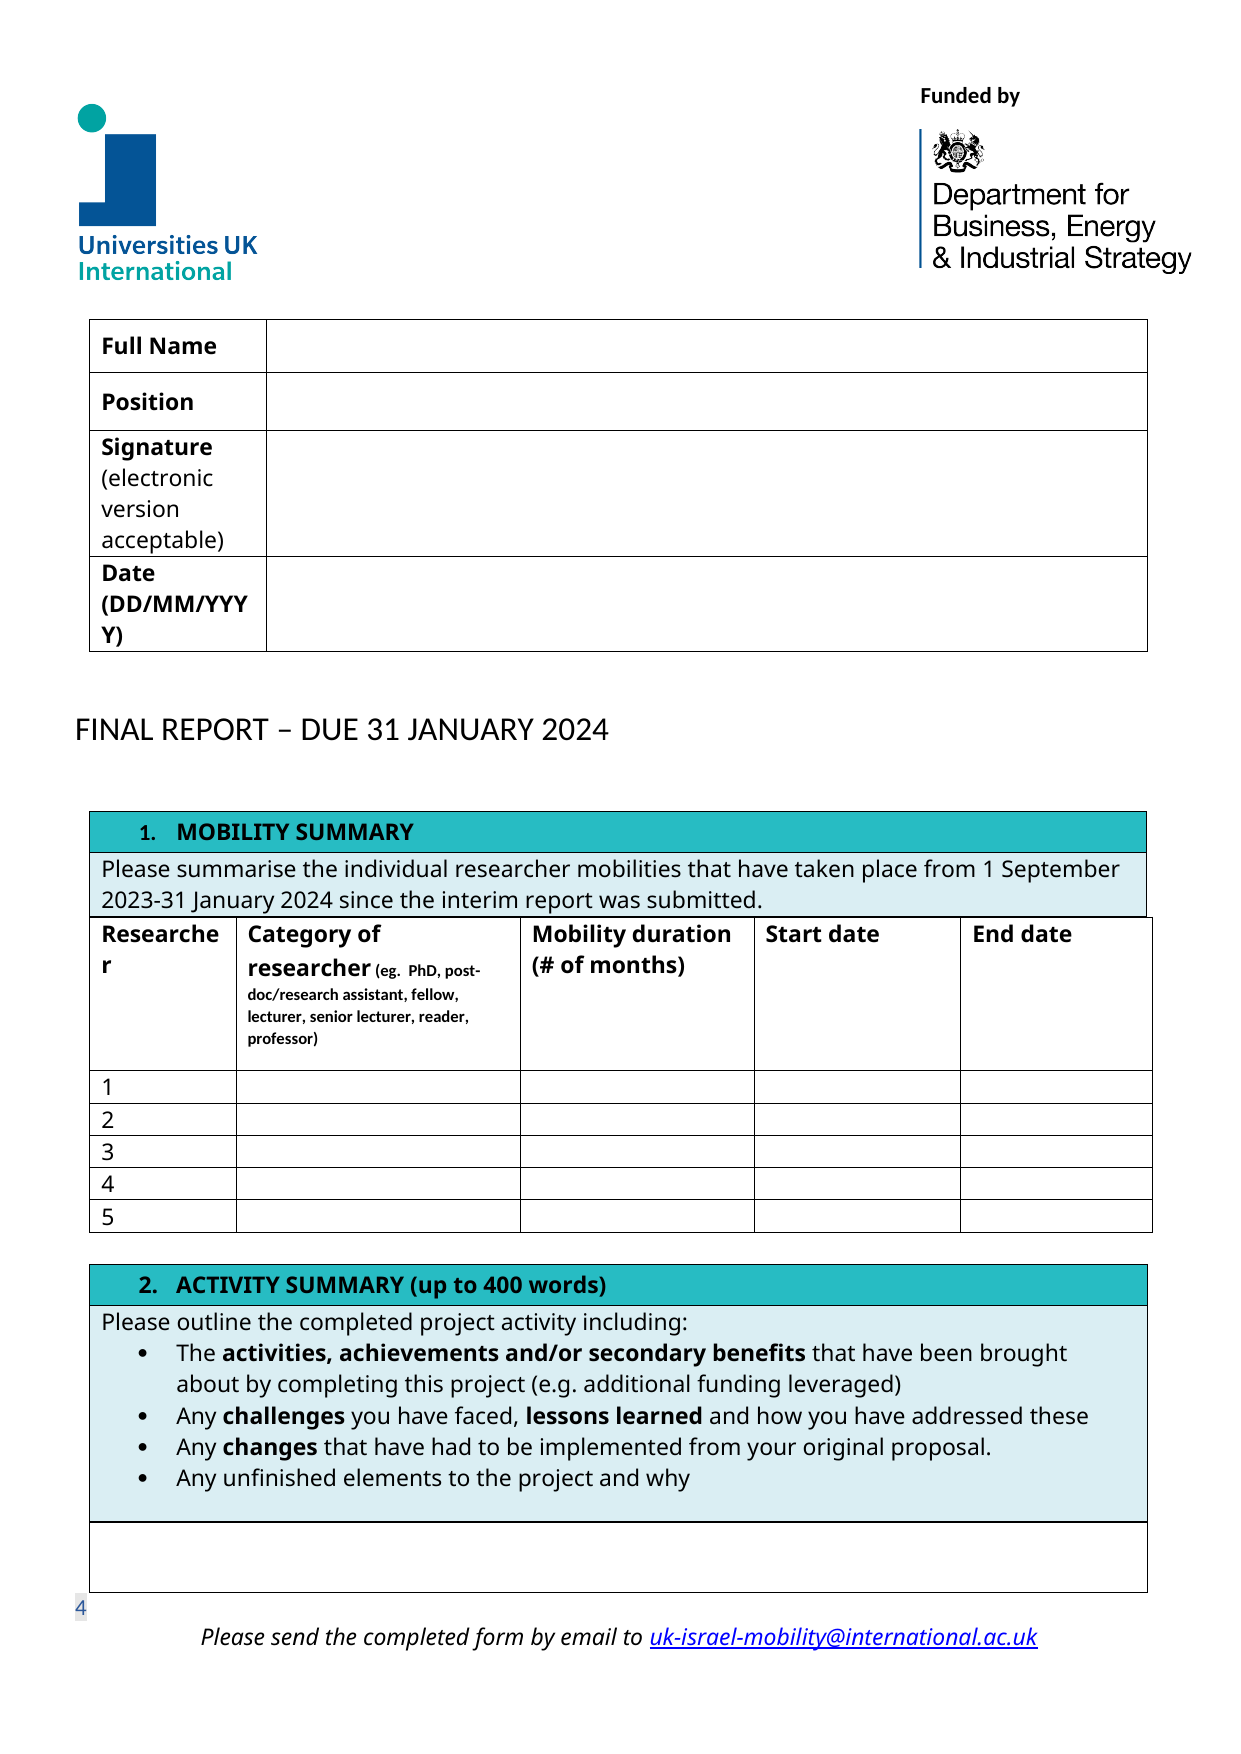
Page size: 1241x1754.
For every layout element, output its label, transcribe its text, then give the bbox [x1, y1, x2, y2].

table_cell [521, 1071, 754, 1102]
table_cell [267, 557, 1147, 651]
table_header [75, 780, 1165, 917]
table_cell Date (DD/MM/YYYY) [90, 557, 266, 651]
table_cell Please outline the completed project activity including: The activities, achievements and/or secondary benefits that have been brought about by completing this project (e.g. additional funding leveraged) Any challenges you have faced, lessons learned and how you have addressed these Any changes that have had to be implemented from your original proposal. Any unfinished elements to the project and why [90, 1306, 1147, 1521]
table_cell [237, 1200, 520, 1232]
table_cell [521, 1136, 754, 1167]
table_cell 4 [90, 1168, 236, 1199]
table_cell [521, 1200, 754, 1232]
table_cell [267, 431, 1147, 556]
table_header ACTIVITY SUMMARY (up to 400 words) [90, 1265, 1147, 1305]
table_cell [755, 1104, 960, 1135]
table_cell [267, 320, 1147, 372]
table_cell Signature (electronic version acceptable) [90, 431, 266, 556]
table_cell Full Name [90, 320, 266, 372]
table_cell [237, 1136, 520, 1167]
table_cell [755, 1136, 960, 1167]
table_cell [237, 1104, 520, 1135]
subtitle FINAL REPORT – DUE 31 JANUARY 2024 [75, 708, 1165, 748]
table_cell [961, 1104, 1152, 1135]
table_cell [755, 1168, 960, 1199]
table_header Category of researcher (eg. PhD, post-doc/research assistant, fellow, lecturer, senior lecturer, reader, professor) [237, 918, 520, 1070]
table_cell [961, 1200, 1152, 1232]
table_cell [755, 1071, 960, 1102]
table_cell [237, 1168, 520, 1199]
table_cell 5 [90, 1200, 236, 1232]
table_header Researcher [90, 918, 236, 1070]
table_cell [961, 1136, 1152, 1167]
table_header Start date [755, 918, 960, 1070]
picture [75, 99, 260, 285]
table_cell [961, 1071, 1152, 1102]
table_cell 1 [90, 1071, 236, 1102]
table_cell 2 [90, 1104, 236, 1135]
table_cell Position [90, 373, 266, 430]
table_cell [267, 373, 1147, 430]
picture [919, 129, 1192, 274]
table_cell [237, 1071, 520, 1102]
table_cell [521, 1168, 754, 1199]
table_cell [961, 1168, 1152, 1199]
table_header Mobility duration (# of months) [521, 918, 754, 1070]
table_cell 3 [90, 1136, 236, 1167]
table_cell [521, 1104, 754, 1135]
table_header End date [961, 918, 1152, 1070]
table_cell [755, 1200, 960, 1232]
table_cell [90, 1523, 1147, 1592]
